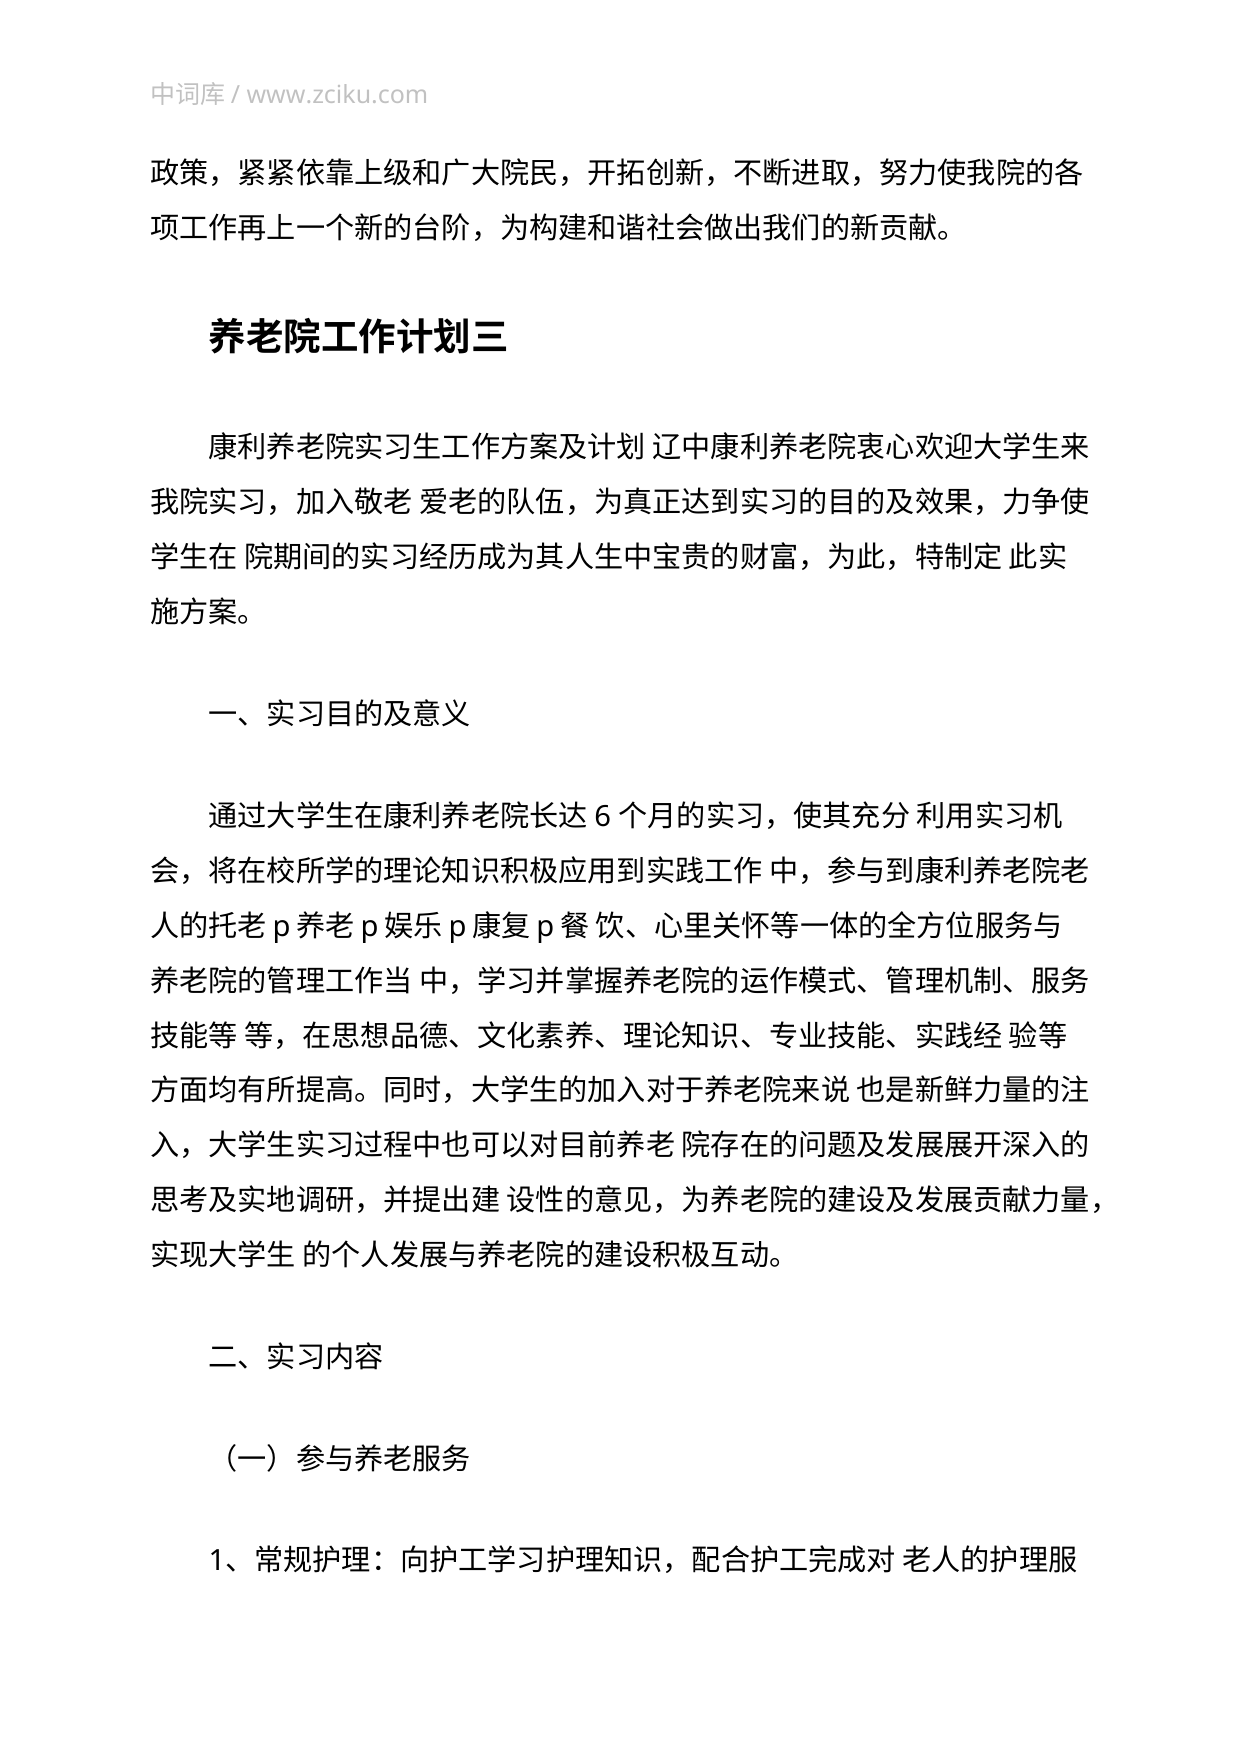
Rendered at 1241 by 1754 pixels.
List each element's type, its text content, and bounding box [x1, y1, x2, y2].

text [150, 1537, 1090, 1579]
text 康利养老院实习生工作方案及计划 辽中康利养老院衷心欢迎大学生来我院实习，加入敬老 爱老的队伍，为真正达到实习的目的及效果，力争使学生在 院期间的实习经历成为其人生中宝贵的财富，为此，特制定 此实施方案。 [150, 424, 1090, 631]
text 通过大学生在康利养老院长达 6 个月的实习，使其充分 利用实习机会，将在校所学的理论知识积极应用到实践工作 中，参与到康利养老院老人的托老p养老p娱乐p康复p餐 饮、心里关怀等一体的全方位服务与养老院的管理工作当 中，学习并掌握养老院的运作模式、管理机制、服务技能等 等，在思想品德、文化素养、理论知识、专业技能、实践经 验等方面均有所提高。同时，大学生的加入对于养老院来说 也是新鲜力量的注入，大学生实习过程中也可以对目前养老 院存在的问题及发展展开深入的思考及实地调研，并提出建 设性的意见，为养老院的建设及发展贡献力量，实现大学生 的个人发展与养老院的建设积极互动。 [150, 792, 1090, 1274]
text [150, 150, 1090, 247]
text 二、实习内容 [150, 1333, 1090, 1376]
text 一、实习目的及意义 [150, 691, 1090, 733]
text （一）参与养老服务 [150, 1435, 1090, 1477]
text 养老院工作计划三 [150, 307, 1090, 361]
